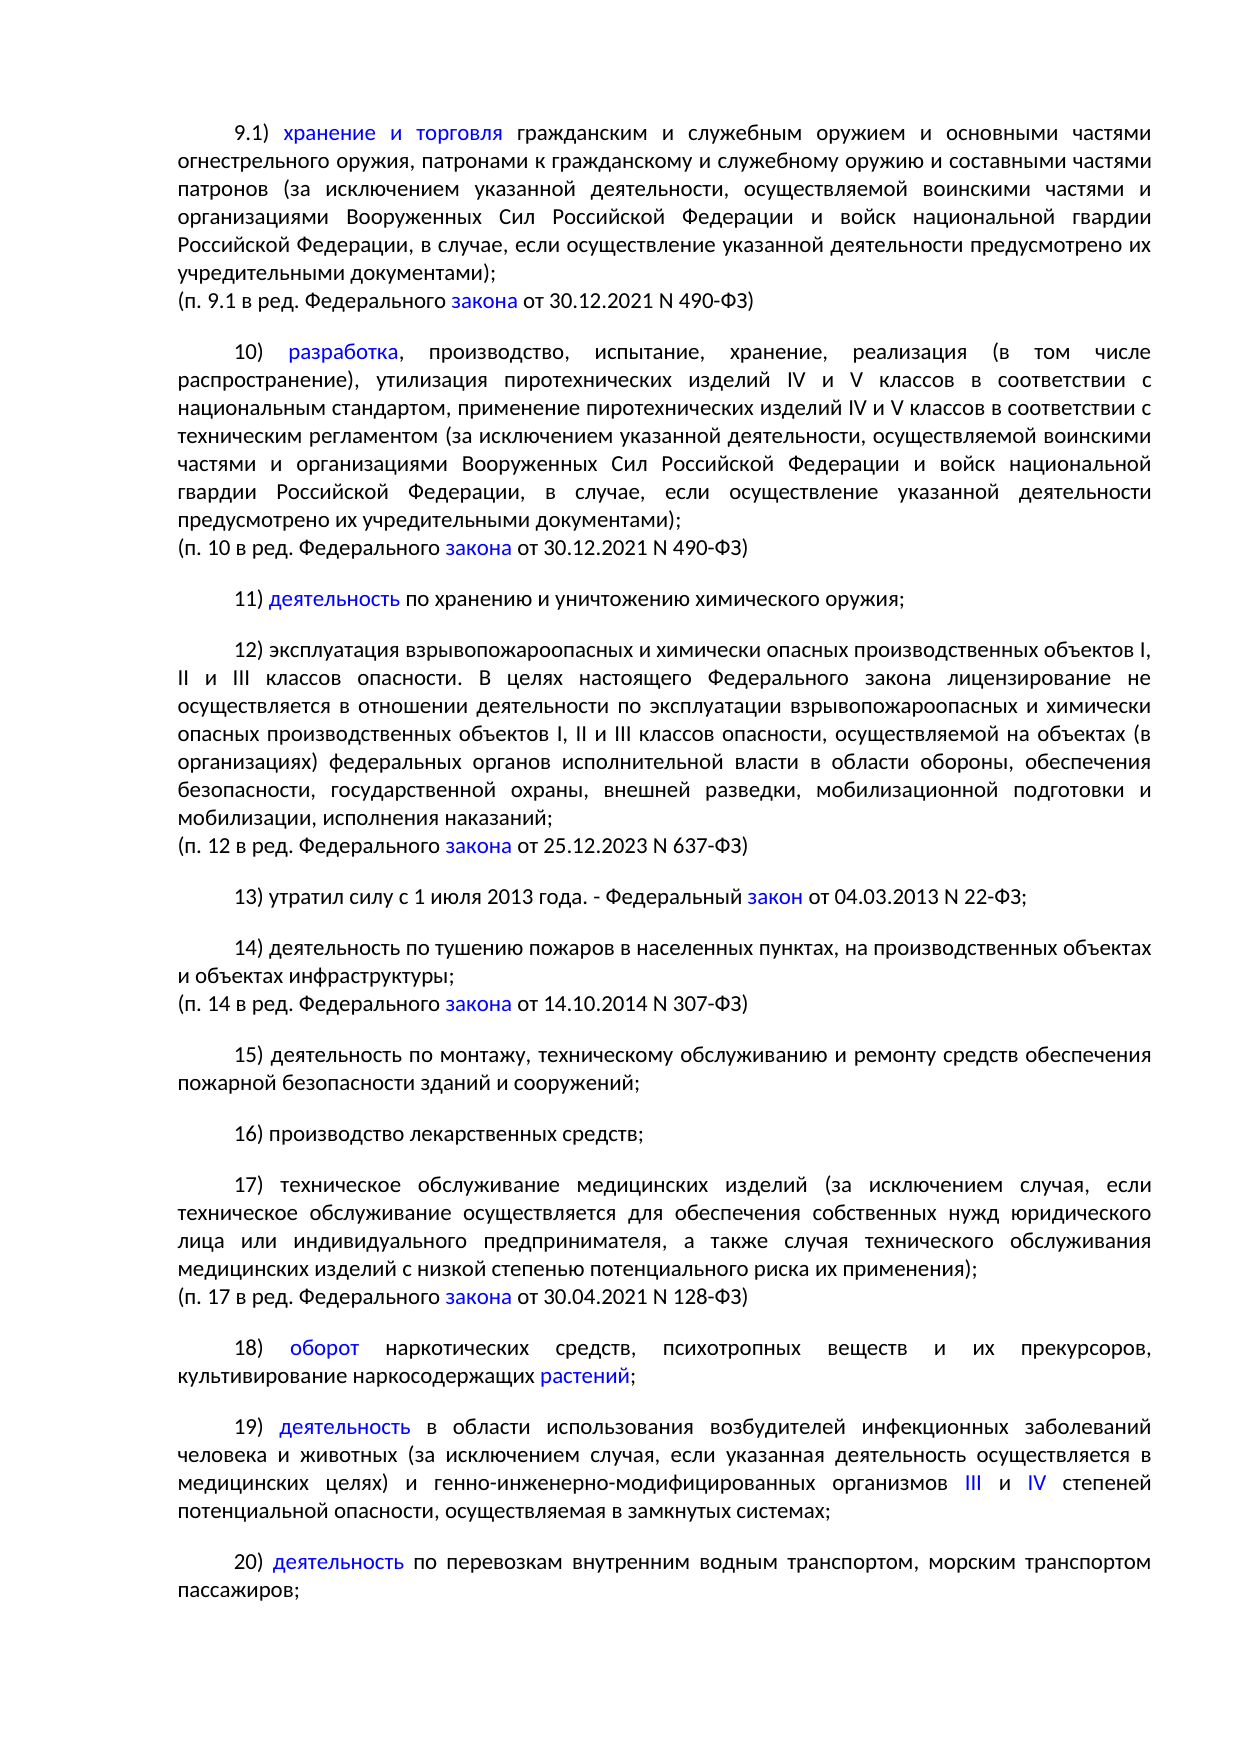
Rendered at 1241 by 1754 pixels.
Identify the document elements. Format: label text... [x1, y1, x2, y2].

text 20) деятельность по перевозкам внутренним водным транспортом, морским транспортом пассажиров; [177, 1547, 1152, 1603]
text 15) деятельность по монтажу, техническому обслуживанию и ремонту средств обеспечения пожарной безопасности зданий и сооружений; [177, 1040, 1152, 1096]
text 9.1) хранение и торговля гражданским и служебным оружием и основными частями огнестрельного оружия, патронами к гражданскому и служебному оружию и составными частями патронов (за исключением указанной деятельности, осуществляемой воинскими частями и организациями Вооруженных Сил Российской Федерации и войск национальной гвардии Российской Федерации, в случае, если осуществление указанной деятельности предусмотрено их учредительными документами); [177, 118, 1152, 286]
text 13) утратил силу с 1 июля 2013 года. - Федеральный закон от 04.03.2013 N 22-ФЗ; [177, 882, 1152, 910]
text 10) разработка, производство, испытание, хранение, реализация (в том числе распространение), утилизация пиротехнических изделий IV и V классов в соответствии с национальным стандартом, применение пиротехнических изделий IV и V классов в соответствии с техническим регламентом (за исключением указанной деятельности, осуществляемой воинскими частями и организациями Вооруженных Сил Российской Федерации и войск национальной гвардии Российской Федерации, в случае, если осуществление указанной деятельности предусмотрено их учредительными документами); [177, 337, 1152, 533]
text 16) производство лекарственных средств; [177, 1119, 1152, 1147]
text 12) эксплуатация взрывопожароопасных и химически опасных производственных объектов I, II и III классов опасности. В целях настоящего Федерального закона лицензирование не осуществляется в отношении деятельности по эксплуатации взрывопожароопасных и химически опасных производственных объектов I, II и III классов опасности, осуществляемой на объектах (в организациях) федеральных органов исполнительной власти в области обороны, обеспечения безопасности, государственной охраны, внешней разведки, мобилизационной подготовки и мобилизации, исполнения наказаний; [177, 635, 1152, 831]
text 17) техническое обслуживание медицинских изделий (за исключением случая, если техническое обслуживание осуществляется для обеспечения собственных нужд юридического лица или индивидуального предпринимателя, а также случая технического обслуживания медицинских изделий с низкой степенью потенциального риска их применения); [177, 1170, 1152, 1282]
text (п. 10 в ред. Федерального закона от 30.12.2021 N 490-ФЗ) [177, 533, 1152, 561]
text (п. 17 в ред. Федерального закона от 30.04.2021 N 128-ФЗ) [177, 1282, 1152, 1310]
text (п. 9.1 в ред. Федерального закона от 30.12.2021 N 490-ФЗ) [177, 286, 1152, 314]
text (п. 12 в ред. Федерального закона от 25.12.2023 N 637-ФЗ) [177, 831, 1152, 859]
text 19) деятельность в области использования возбудителей инфекционных заболеваний человека и животных (за исключением случая, если указанная деятельность осуществляется в медицинских целях) и генно-инженерно-модифицированных организмов III и IV степеней потенциальной опасности, осуществляемая в замкнутых системах; [177, 1412, 1152, 1524]
text 14) деятельность по тушению пожаров в населенных пунктах, на производственных объектах и объектах инфраструктуры; [177, 933, 1152, 989]
text 11) деятельность по хранению и уничтожению химического оружия; [177, 584, 1152, 612]
text 18) оборот наркотических средств, психотропных веществ и их прекурсоров, культивирование наркосодержащих растений; [177, 1333, 1152, 1389]
text (п. 14 в ред. Федерального закона от 14.10.2014 N 307-ФЗ) [177, 989, 1152, 1017]
